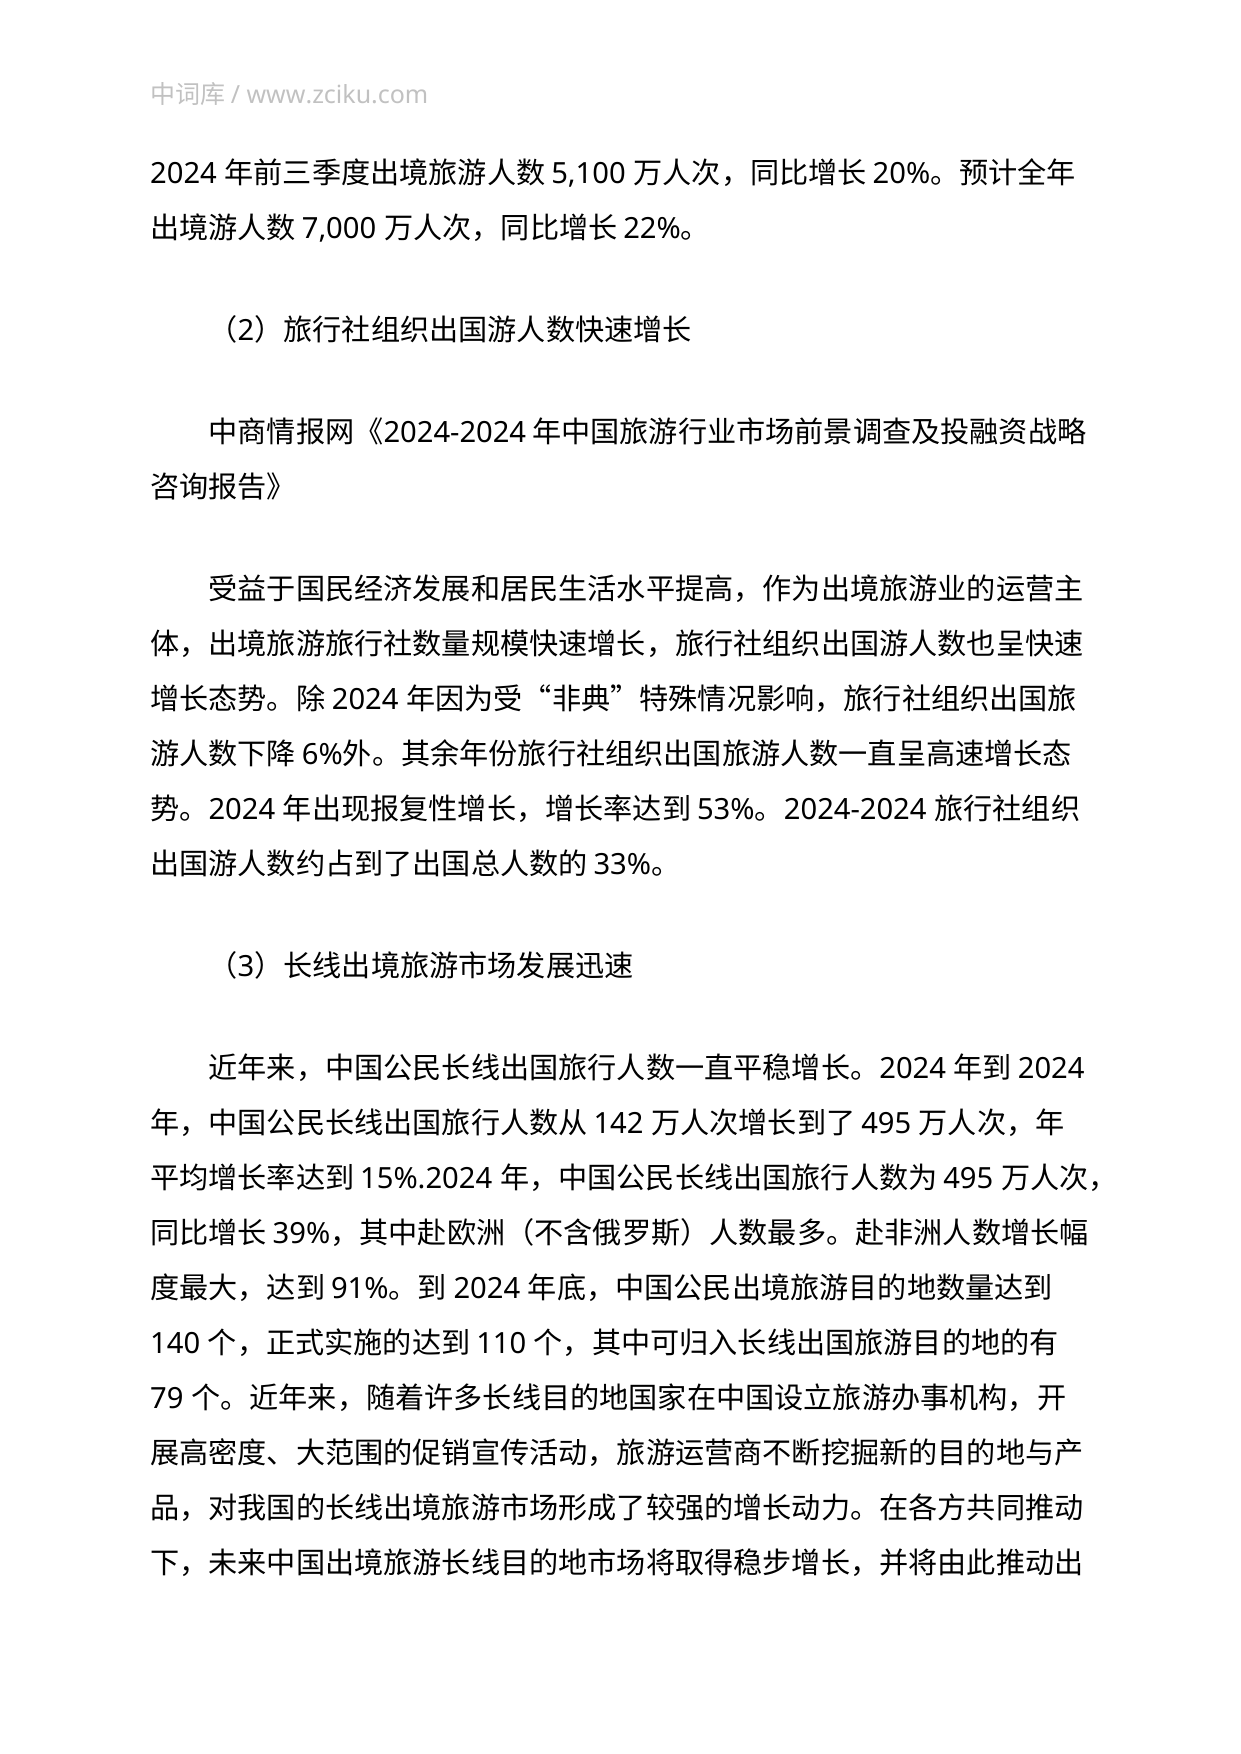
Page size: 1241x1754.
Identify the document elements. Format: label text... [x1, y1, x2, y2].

text 中商情报网《2024-2024年中国旅游行业市场前景调查及投融资战略咨询报告》 [150, 409, 1090, 506]
text （3）长线出境旅游市场发展迅速 [150, 942, 1090, 985]
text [150, 1044, 1090, 1582]
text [150, 150, 1090, 247]
text （2）旅行社组织出国游人数快速增长 [150, 307, 1090, 349]
text 受益于国民经济发展和居民生活水平提高，作为出境旅游业的运营主体，出境旅游旅行社数量规模快速增长，旅行社组织出国游人数也呈快速增长态势。除 2024 年因为受“非典”特殊情况影响，旅行社组织出国旅游人数下降6%外。其余年份旅行社组织出国旅游人数一直呈高速增长态势。2024 年出现报复性增长，增长率达到53%。2024-2024 旅行社组织出国游人数约占到了出国总人数的33%。 [150, 566, 1090, 883]
